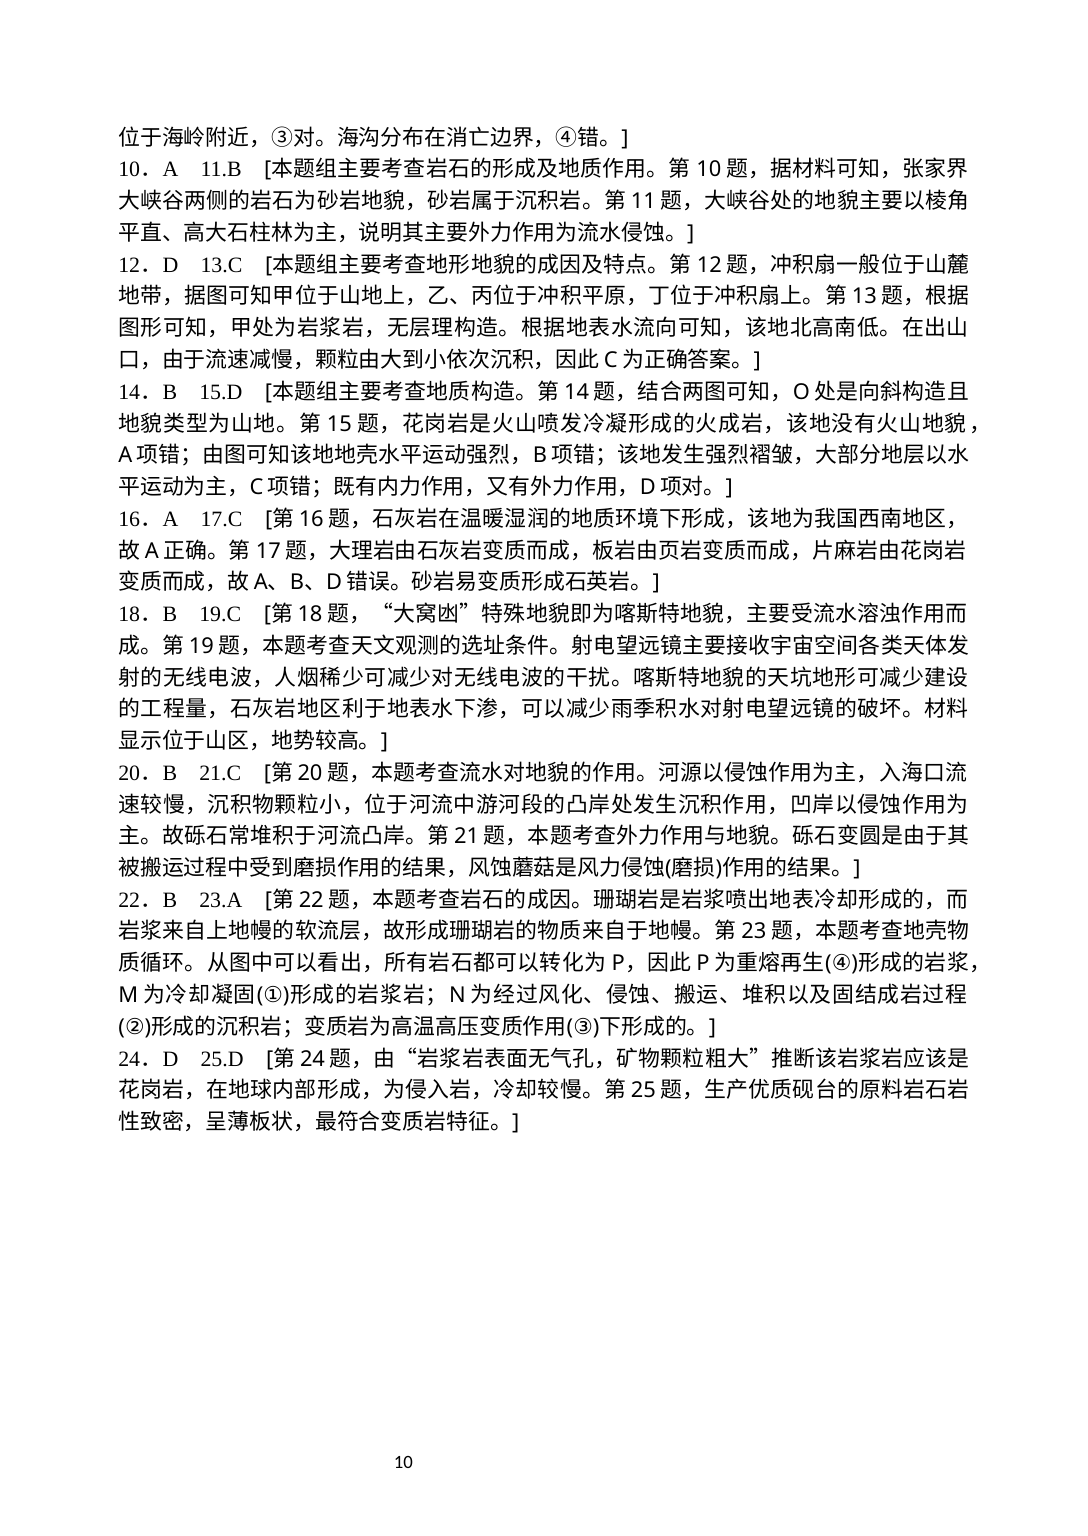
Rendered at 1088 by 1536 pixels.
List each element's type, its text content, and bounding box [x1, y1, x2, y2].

text 24．D 25.D [第24题，由“岩浆岩表面无气孔，矿物颗粒粗大”推断该岩浆岩应该是花岗岩，在地球内部形成，为侵入岩，冷却较慢。第25题，生产优质砚台的原料岩石岩性致密，呈薄板状，最符合变质岩特征。] [118, 1041, 969, 1136]
text 14．B 15.D [本题组主要考查地质构造。第14题，结合两图可知，O处是向斜构造且地貌类型为山地。第15题，花岗岩是火山喷发冷凝形成的火成岩，该地没有火山地貌，A项错；由图可知该地地壳水平运动强烈，B项错；该地发生强烈褶皱，大部分地层以水平运动为主，C项错；既有内力作用，又有外力作用，D项对。] [118, 374, 969, 501]
text 18．B 19.C [第18题，“大窝凼”特殊地貌即为喀斯特地貌，主要受流水溶浊作用而成。第19题，本题考查天文观测的选址条件。射电望远镜主要接收宇宙空间各类天体发射的无线电波，人烟稀少可减少对无线电波的干扰。喀斯特地貌的天坑地形可减少建设的工程量，石灰岩地区利于地表水下渗，可以减少雨季积水对射电望远镜的破坏。材料显示位于山区，地势较高。] [118, 596, 969, 755]
text 12．D 13.C [本题组主要考查地形地貌的成因及特点。第12题，冲积扇一般位于山麓地带，据图可知甲位于山地上，乙、丙位于冲积平原，丁位于冲积扇上。第13题，根据图形可知，甲处为岩浆岩，无层理构造。根据地表水流向可知，该地北高南低。在出山口，由于流速减慢，颗粒由大到小依次沉积，因此C为正确答案。] [118, 247, 969, 374]
text 16．A 17.C [第16题，石灰岩在温暖湿润的地质环境下形成，该地为我国西南地区，故A正确。第17题，大理岩由石灰岩变质而成，板岩由页岩变质而成，片麻岩由花岗岩变质而成，故A、B、D错误。砂岩易变质形成石英岩。] [118, 501, 969, 596]
text 22．B 23.A [第22题，本题考查岩石的成因。珊瑚岩是岩浆喷出地表冷却形成的，而岩浆来自上地幔的软流层，故形成珊瑚岩的物质来自于地幔。第23题，本题考查地壳物质循环。从图中可以看出，所有岩石都可以转化为P，因此P为重熔再生(④)形成的岩浆，M为冷却凝固(①)形成的岩浆岩；N为经过风化、侵蚀、搬运、堆积以及固结成岩过程(②)形成的沉积岩；变质岩为高温高压变质作用(③)下形成的。] [118, 882, 969, 1041]
text 10．A 11.B [本题组主要考查岩石的形成及地质作用。第10题，据材料可知，张家界大峡谷两侧的岩石为砂岩地貌，砂岩属于沉积岩。第11题，大峡谷处的地貌主要以棱角平直、高大石柱林为主，说明其主要外力作用为流水侵蚀。] [118, 151, 969, 247]
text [118, 120, 969, 151]
text 20．B 21.C [第20题，本题考查流水对地貌的作用。河源以侵蚀作用为主，入海口流速较慢，沉积物颗粒小，位于河流中游河段的凸岸处发生沉积作用，凹岸以侵蚀作用为主。故砾石常堆积于河流凸岸。第21题，本题考查外力作用与地貌。砾石变圆是由于其被搬运过程中受到磨损作用的结果，风蚀蘑菇是风力侵蚀(磨损)作用的结果。] [118, 755, 969, 882]
